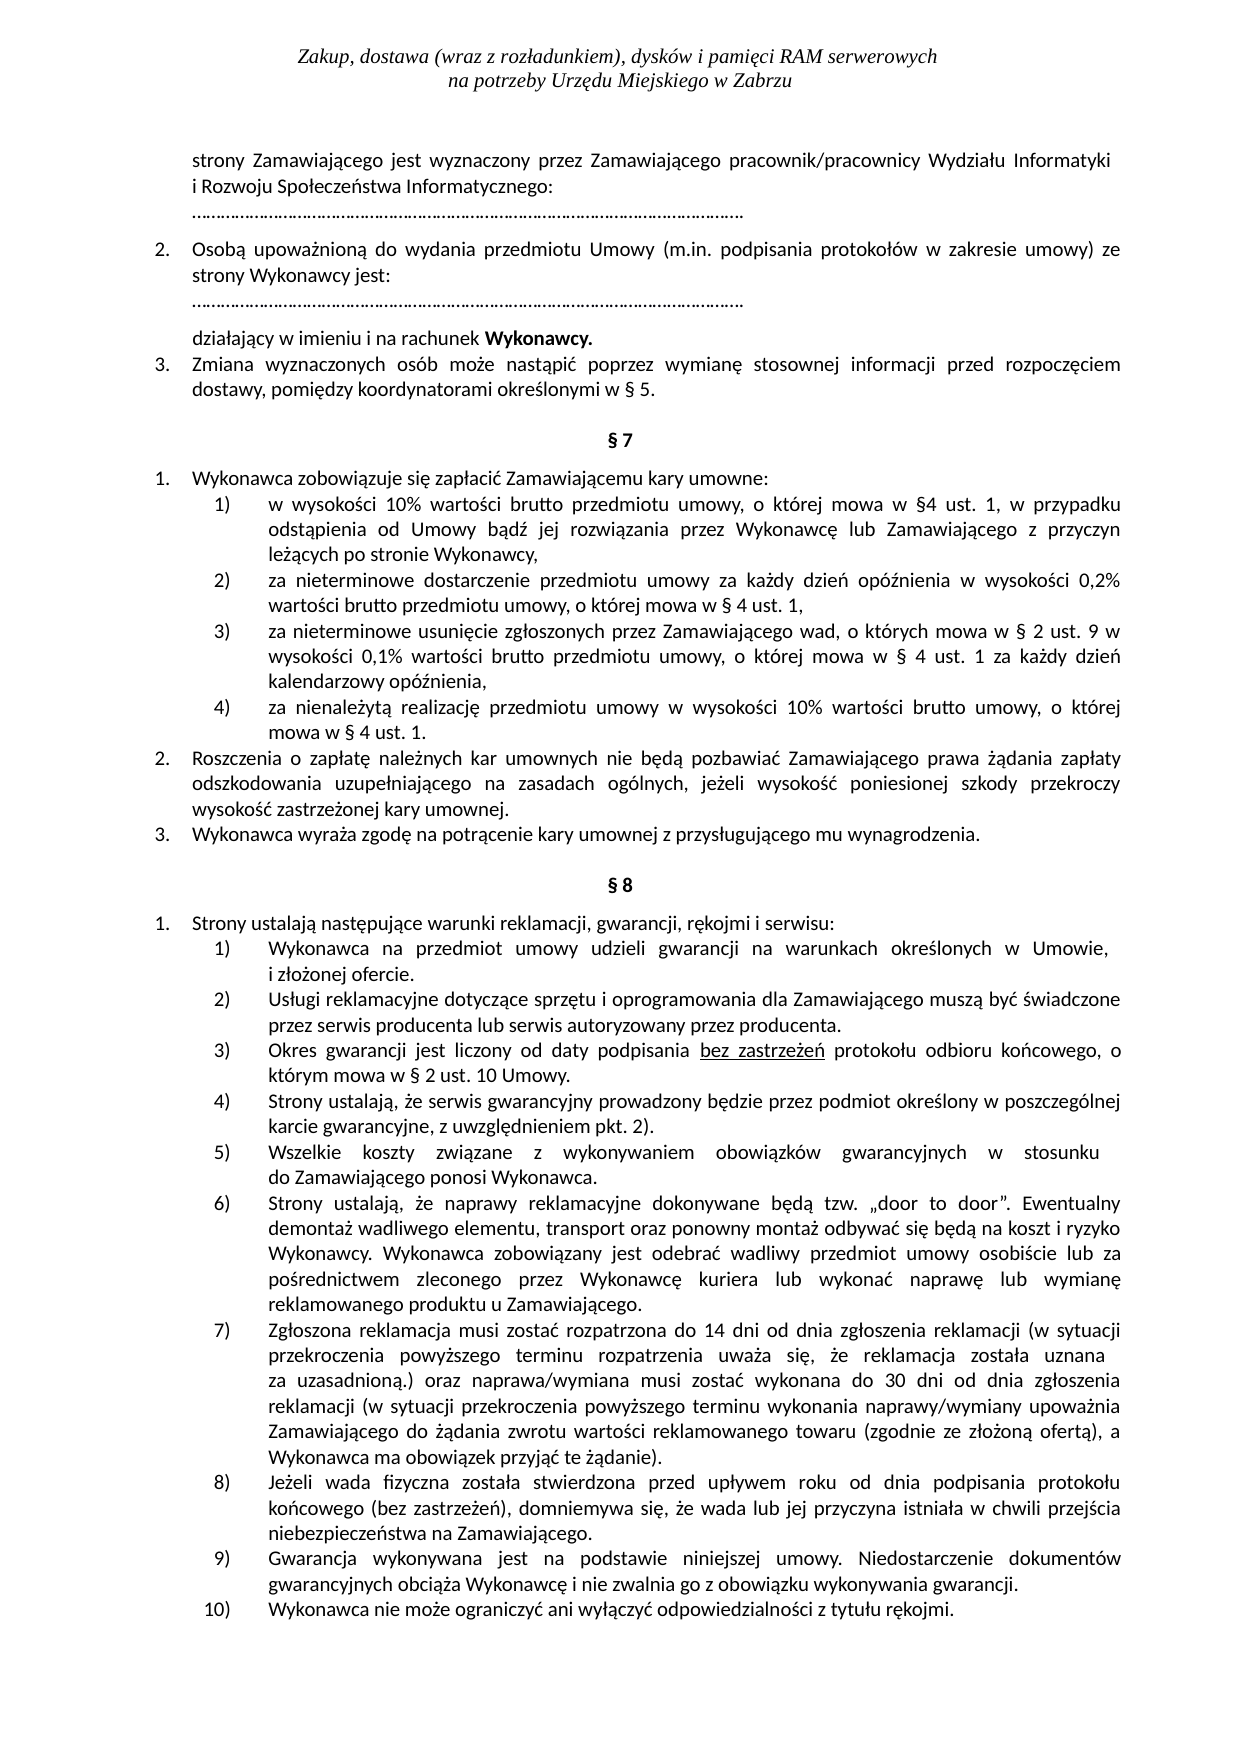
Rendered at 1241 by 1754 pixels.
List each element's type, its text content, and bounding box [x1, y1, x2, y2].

text Strony ustalają, że naprawy reklamacyjne dokonywane będą tzw. „door to door”. Ewentualny demontaż wadliwego elementu, transport oraz ponowny montaż odbywać się będą na koszt i ryzyko Wykonawcy. Wykonawca zobowiązany jest odebrać wadliwy przedmiot umowy osobiście lub za pośrednictwem zleconego przez Wykonawcę kuriera lub wykonać naprawę lub wymianę reklamowanego produktu u Zamawiającego. [231, 1190, 1122, 1317]
text Osobą upoważnioną do wydania przedmiotu Umowy (m.in. podpisania protokołów w zakresie umowy) ze strony Wykonawcy jest: [154, 237, 1122, 287]
list Wykonawca na przedmiot umowy udzieli gwarancji na warunkach określonych w Umowie, i złożonej ofercie. [231, 936, 1122, 986]
text Zmiana wyznaczonych osób może nastąpić poprzez wymianę stosownej informacji przed rozpoczęciem dostawy, pomiędzy koordynatorami określonymi w § 5. [154, 351, 1122, 402]
text Wykonawca nie może ograniczyć ani wyłączyć odpowiedzialności z tytułu rękojmi. [231, 1596, 1122, 1622]
text działający w imieniu i na rachunek Wykonawcy. [192, 326, 1122, 351]
text za nieterminowe usunięcie zgłoszonych przez Zamawiającego wad, o których mowa w § 2 ust. 9 w wysokości 0,1% wartości brutto przedmiotu umowy, o której mowa w § 4 ust. 1 za każdy dzień kalendarzowy opóźnienia, [231, 618, 1122, 694]
list w wysokości 10% wartości brutto przedmiotu umowy, o której mowa w §4 ust. 1, w przypadku odstąpienia od Umowy bądź jej rozwiązania przez Wykonawcę lub Zamawiającego z przyczyn leżących po stronie Wykonawcy, [231, 491, 1122, 567]
text Gwarancja wykonywana jest na podstawie niniejszej umowy. Niedostarczenie dokumentów gwarancyjnych obciąża Wykonawcę i nie zwalnia go z obowiązku wykonywania gwarancji. [231, 1546, 1122, 1596]
list Okres gwarancji jest liczony od daty podpisania bez zastrzeżeń protokołu odbioru końcowego, o którym mowa w § 2 ust. 10 Umowy. [231, 1037, 1122, 1088]
text ……………………………………………………………………………………………………. [192, 287, 1122, 313]
list Usługi reklamacyjne dotyczące sprzętu i oprogramowania dla Zamawiającego muszą być świadczone przez serwis producenta lub serwis autoryzowany przez producenta. [231, 986, 1122, 1037]
list Wszelkie koszty związane z wykonywaniem obowiązków gwarancyjnych w stosunku do Zamawiającego ponosi Wykonawca. [231, 1139, 1122, 1190]
text Roszczenia o zapłatę należnych kar umownych nie będą pozbawiać Zamawiającego prawa żądania zapłaty odszkodowania uzupełniającego na zasadach ogólnych, jeżeli wysokość poniesionej szkody przekroczy wysokość zastrzeżonej kary umownej. [154, 745, 1122, 821]
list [154, 148, 1120, 198]
list Strony ustalają, że serwis gwarancyjny prowadzony będzie przez podmiot określony w poszczególnej karcie gwarancyjne, z uwzględnieniem pkt. 2). [231, 1088, 1122, 1139]
list Wykonawca zobowiązuje się zapłacić Zamawiającemu kary umowne: [154, 465, 1120, 491]
text Wykonawca wyraża zgodę na potrącenie kary umownej z przysługującego mu wynagrodzenia. [154, 821, 1122, 847]
text za nieterminowe dostarczenie przedmiotu umowy za każdy dzień opóźnienia w wysokości 0,2% wartości brutto przedmiotu umowy, o której mowa w § 4 ust. 1, [231, 567, 1122, 618]
list Strony ustalają następujące warunki reklamacji, gwarancji, rękojmi i serwisu: [154, 910, 1120, 936]
list ……………………………………………………………………………………………………. [192, 198, 1120, 224]
text za nienależytą realizację przedmiotu umowy w wysokości 10% wartości brutto umowy, o której mowa w § 4 ust. 1. [231, 694, 1122, 745]
text Zgłoszona reklamacja musi zostać rozpatrzona do 14 dni od dnia zgłoszenia reklamacji (w sytuacji przekroczenia powyższego terminu rozpatrzenia uważa się, że reklamacja została uznana za uzasadnioną.) oraz naprawa/wymiana musi zostać wykonana do 30 dni od dnia zgłoszenia reklamacji (w sytuacji przekroczenia powyższego terminu wykonania naprawy/wymiany upoważnia Zamawiającego do żądania zwrotu wartości reklamowanego towaru (zgodnie ze złożoną ofertą), a Wykonawca ma obowiązek przyjąć te żądanie). [231, 1317, 1122, 1469]
text Jeżeli wada fizyczna została stwierdzona przed upływem roku od dnia podpisania protokołu końcowego (bez zastrzeżeń), domniemywa się, że wada lub jej przyczyna istniała w chwili przejścia niebezpieczeństwa na Zamawiającego. [231, 1469, 1122, 1546]
